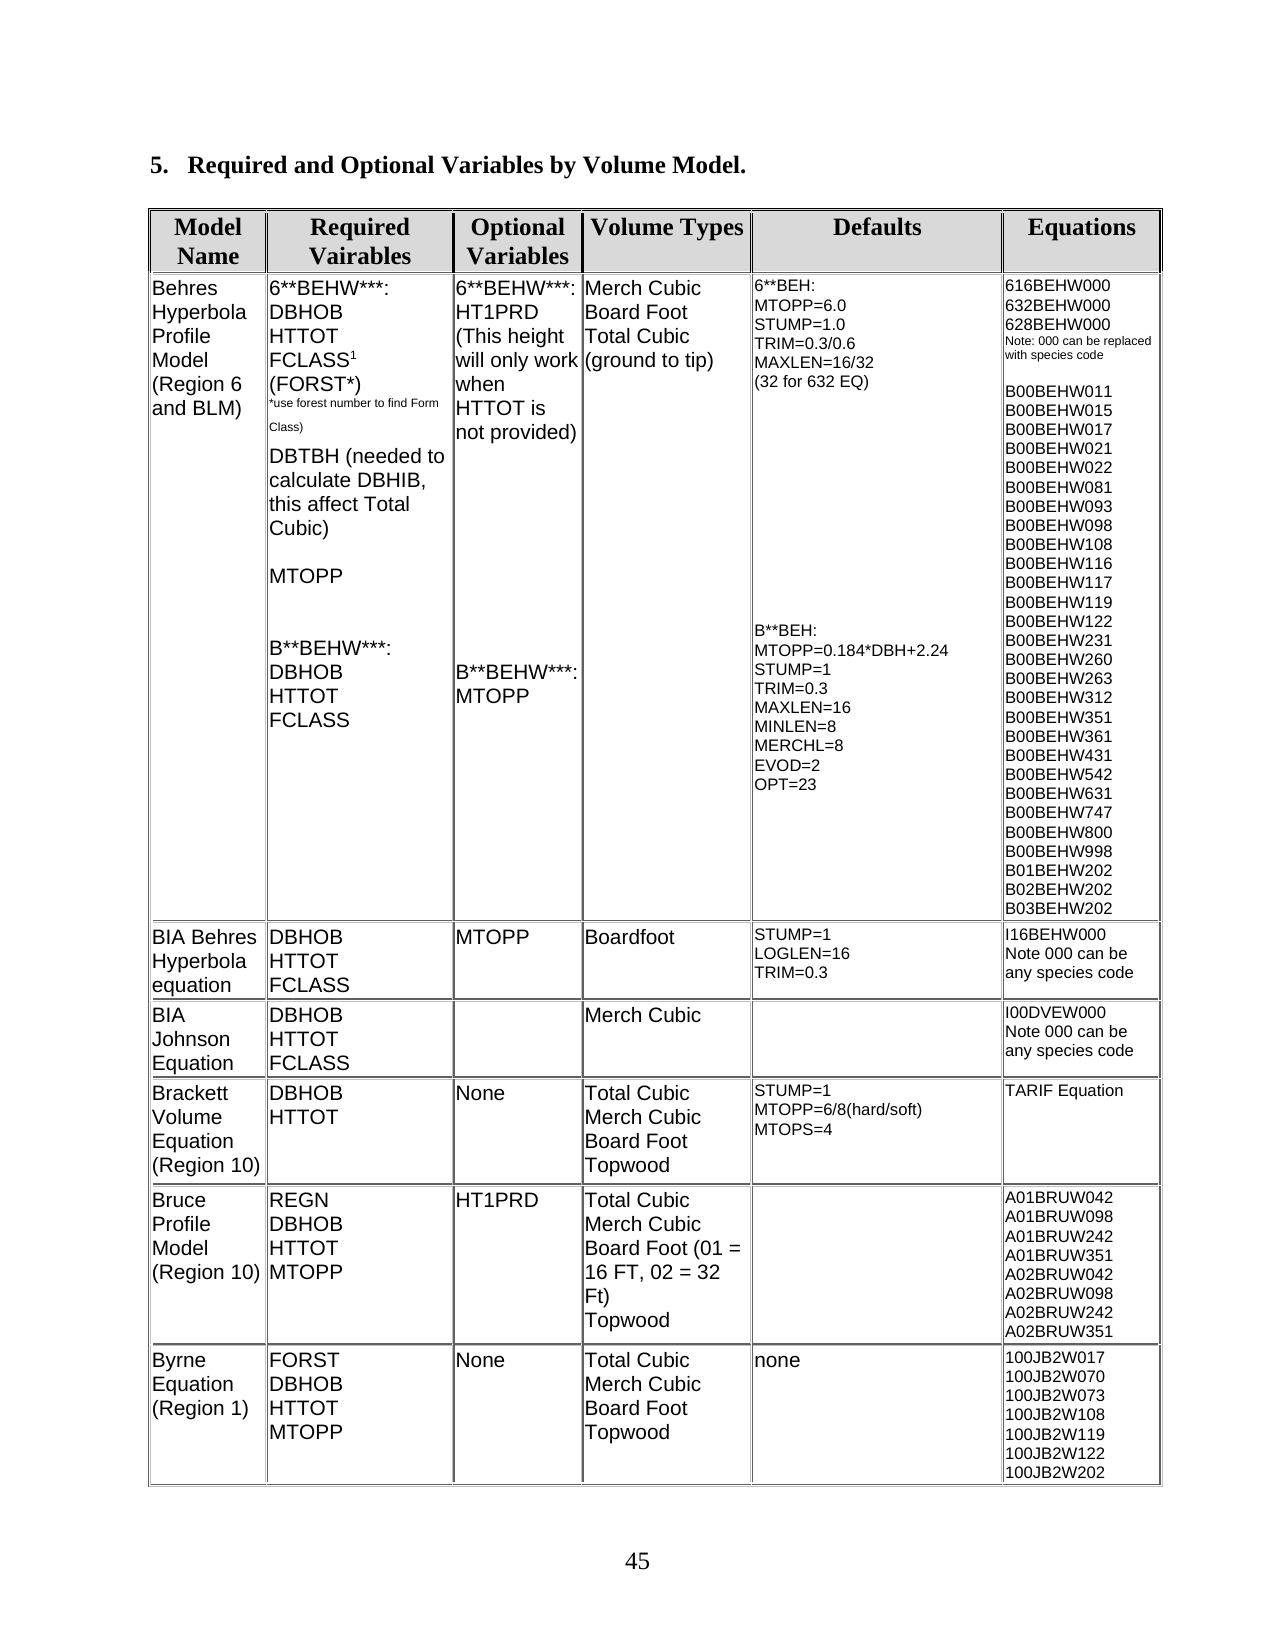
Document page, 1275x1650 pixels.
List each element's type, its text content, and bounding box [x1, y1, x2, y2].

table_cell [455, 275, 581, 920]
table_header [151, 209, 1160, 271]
subtitle Required and Optional Variables by Volume Model. [150, 150, 1125, 179]
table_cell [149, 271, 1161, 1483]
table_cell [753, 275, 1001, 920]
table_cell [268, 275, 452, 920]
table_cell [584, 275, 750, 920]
